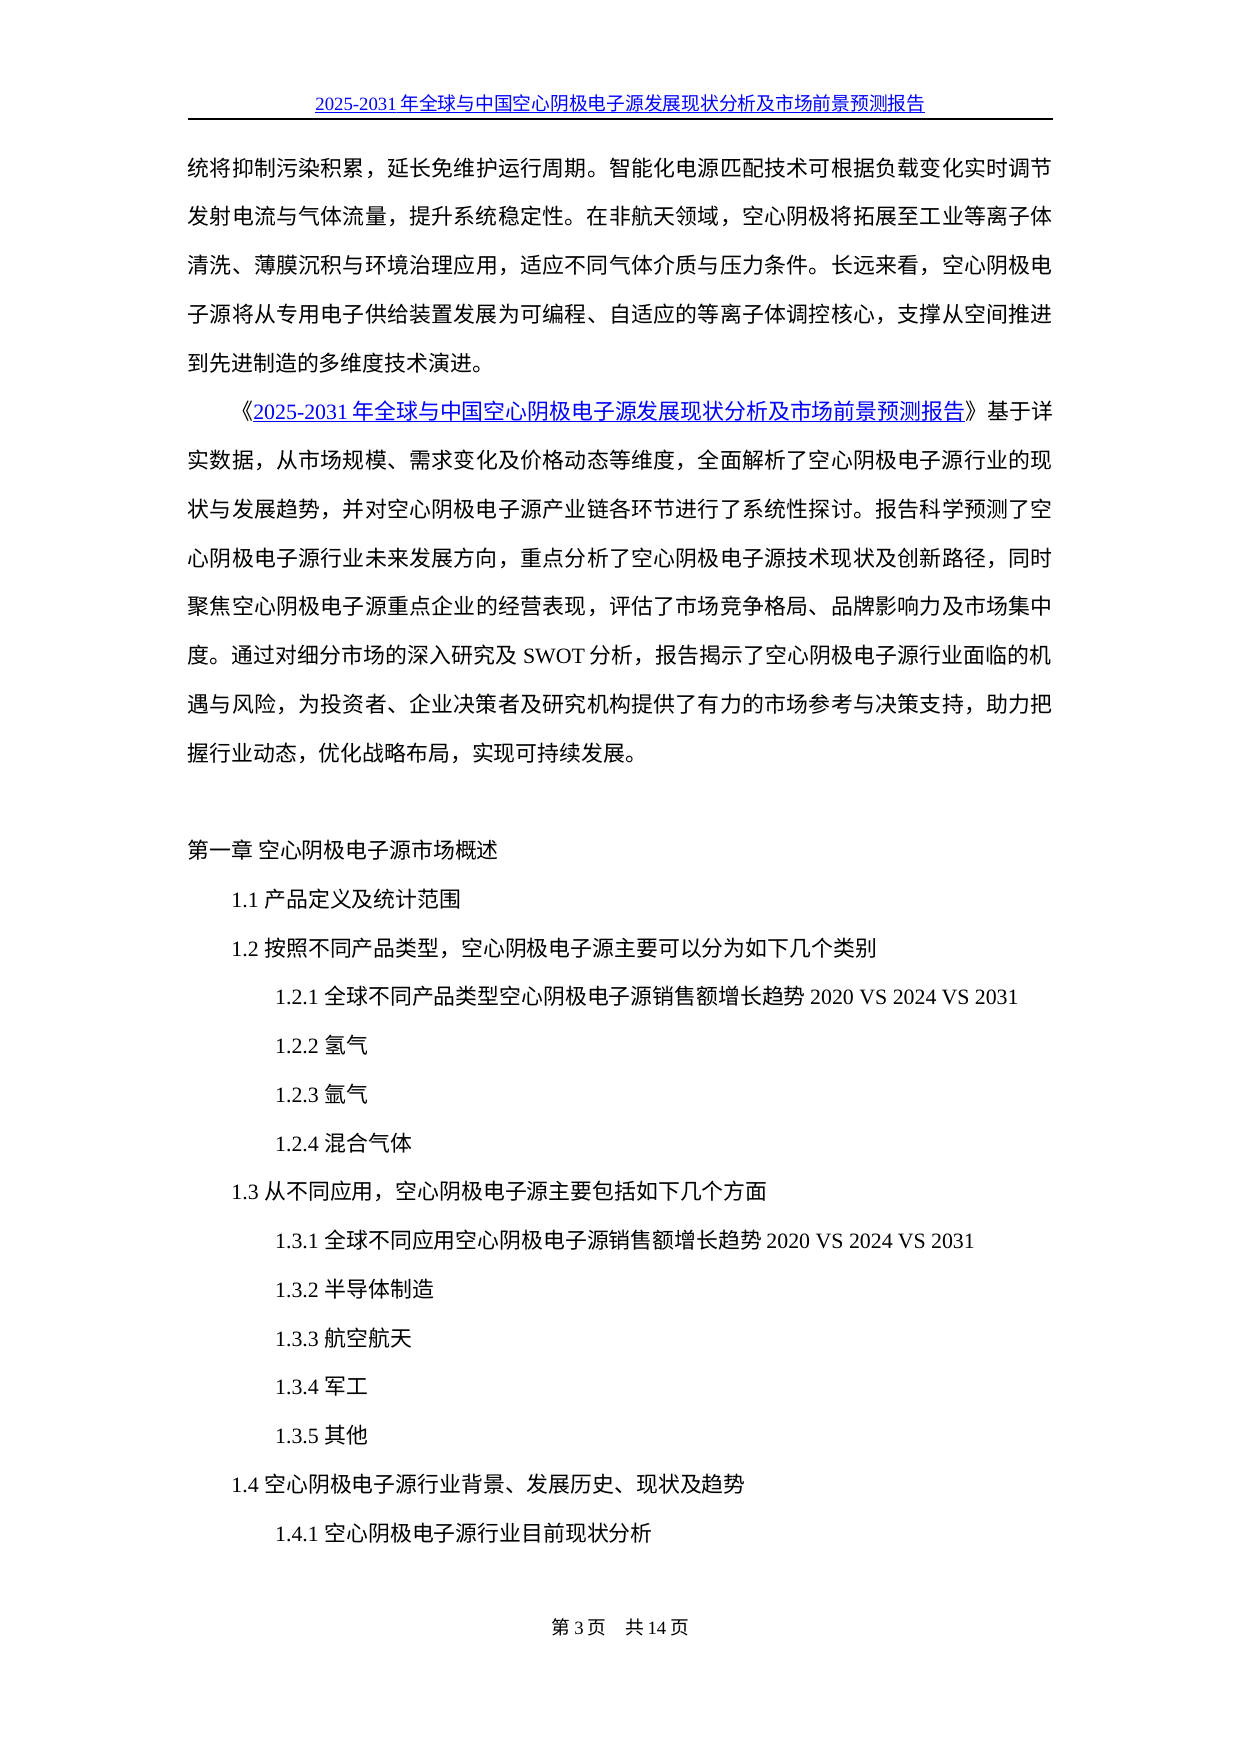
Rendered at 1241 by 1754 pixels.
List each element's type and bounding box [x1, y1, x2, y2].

text [187, 150, 1053, 1548]
